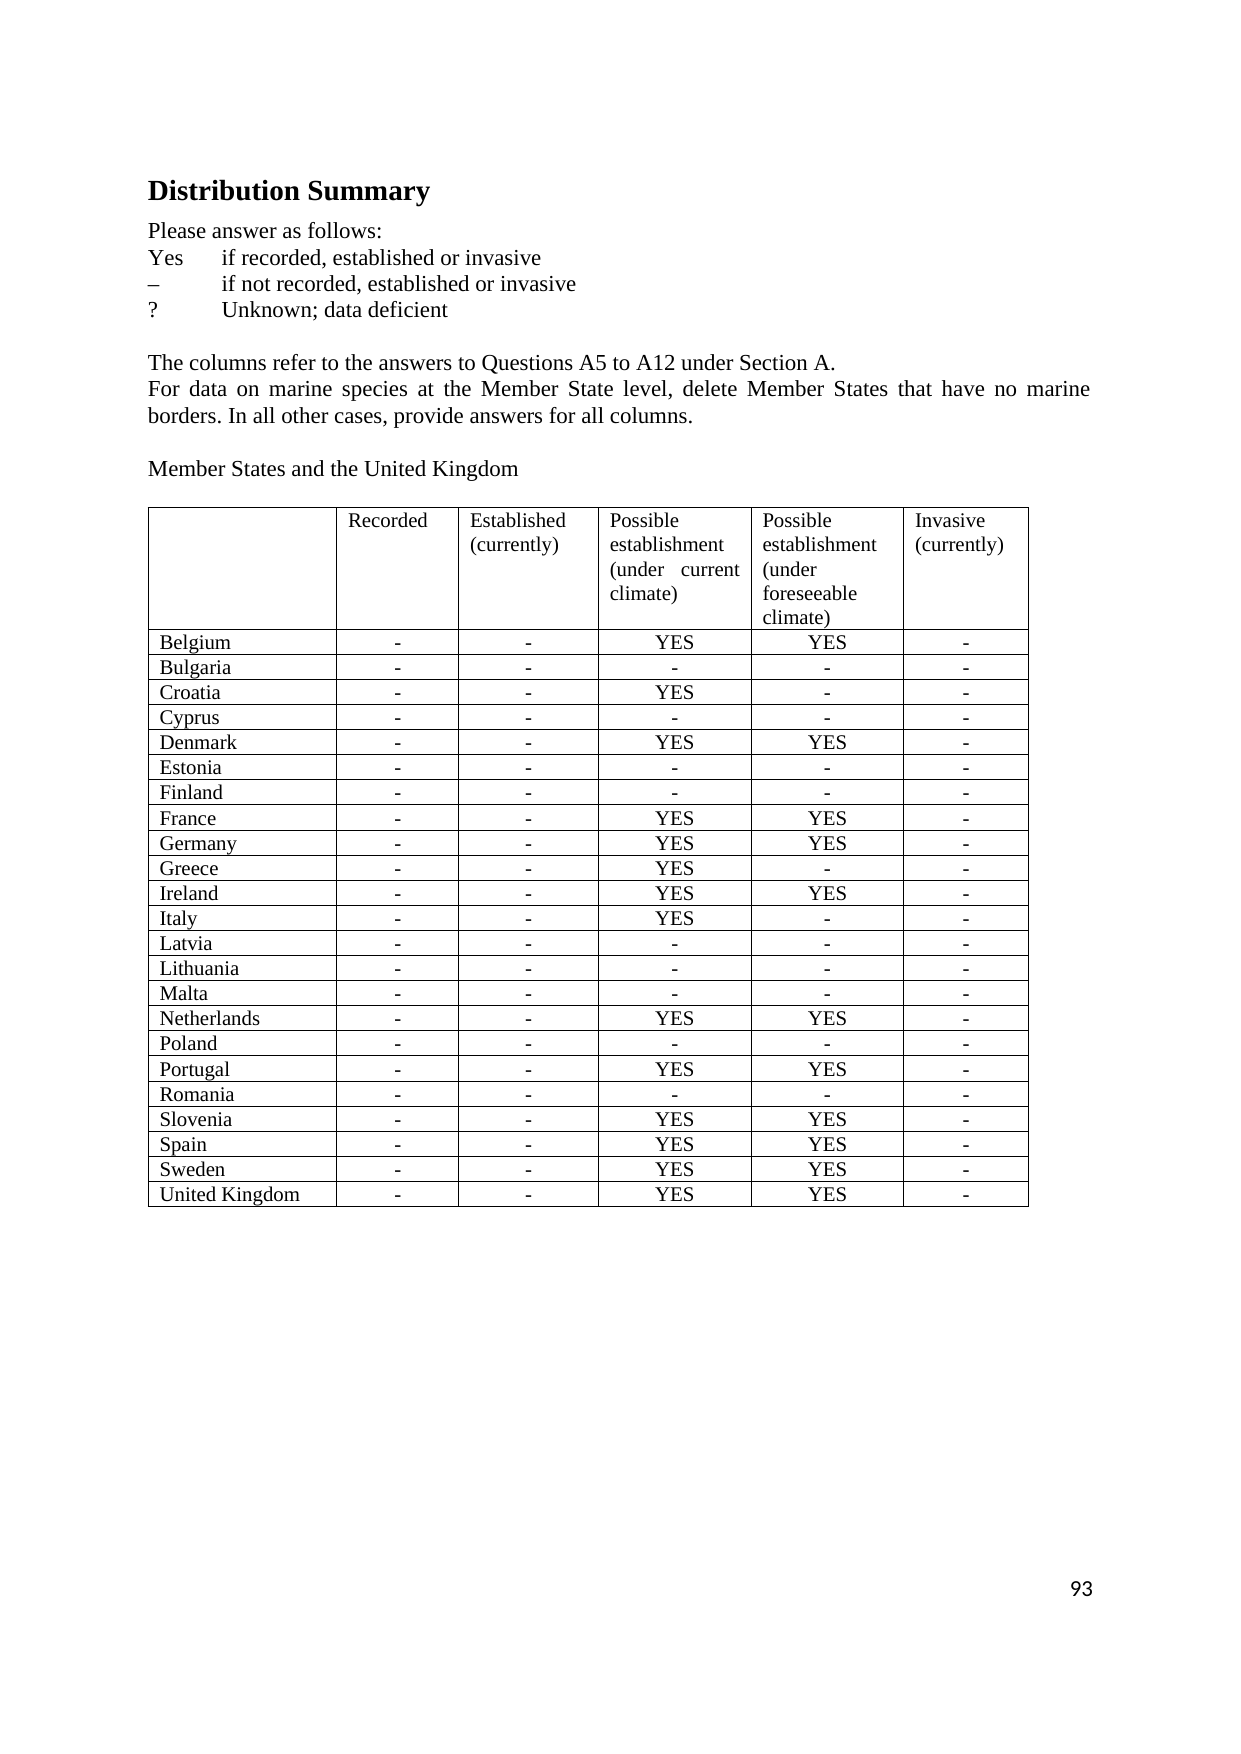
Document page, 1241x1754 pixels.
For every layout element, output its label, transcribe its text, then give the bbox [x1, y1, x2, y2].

table_cell - [459, 1056, 598, 1081]
table_cell - [599, 1031, 751, 1055]
table_cell - [599, 705, 751, 729]
table_cell - [904, 831, 1028, 854]
table_cell - [337, 755, 458, 779]
table_cell Netherlands [149, 1006, 336, 1030]
table_cell - [752, 1031, 903, 1055]
table_cell - [337, 1006, 458, 1030]
table_cell - [337, 1056, 458, 1081]
table_cell - [904, 730, 1028, 754]
table_cell - [337, 1107, 458, 1131]
table_cell - [599, 1082, 751, 1106]
table_cell YES [752, 730, 903, 754]
table_cell Romania [149, 1082, 336, 1106]
text Member States and the United Kingdom [148, 454, 1093, 481]
table_cell - [459, 680, 598, 704]
table_cell Poland [149, 1031, 336, 1055]
table_cell YES [599, 680, 751, 704]
table_cell - [904, 655, 1028, 679]
table_cell Spain [149, 1132, 336, 1156]
table_cell - [752, 755, 903, 779]
table_cell - [337, 956, 458, 980]
table_cell - [752, 655, 903, 679]
table_cell - [752, 981, 903, 1005]
table_cell Bulgaria [149, 655, 336, 679]
table_cell Estonia [149, 755, 336, 779]
table_cell - [459, 956, 598, 980]
table_cell - [459, 1031, 598, 1055]
table_cell - [904, 805, 1028, 829]
table_cell - [337, 931, 458, 955]
table_cell France [149, 805, 336, 829]
table_cell - [337, 856, 458, 880]
table_cell Italy [149, 906, 336, 930]
table_cell - [904, 1031, 1028, 1055]
table_cell - [337, 1132, 458, 1156]
table_cell YES [599, 906, 751, 930]
table_cell - [904, 1056, 1028, 1081]
text For data on marine species at the Member State level, delete Member States that have no marine borders. In all other cases, provide answers for all columns. [148, 376, 1093, 428]
table_cell - [459, 881, 598, 905]
table_cell - [904, 705, 1028, 729]
table_cell Finland [149, 780, 336, 804]
table_cell YES [752, 1107, 903, 1131]
table_cell - [337, 831, 458, 854]
table_cell YES [752, 1056, 903, 1081]
table_cell YES [752, 1157, 903, 1181]
table_cell - [904, 1157, 1028, 1181]
table_cell - [459, 906, 598, 930]
table_cell - [337, 680, 458, 704]
table_cell YES [752, 805, 903, 829]
table_cell - [337, 780, 458, 804]
table_cell Croatia [149, 680, 336, 704]
table_cell - [459, 655, 598, 679]
table_cell - [337, 981, 458, 1005]
table_cell - [752, 931, 903, 955]
table_cell Malta [149, 981, 336, 1005]
table_cell - [337, 730, 458, 754]
table_header Recorded [337, 508, 458, 629]
table_cell YES [752, 1182, 903, 1206]
table_header Possible establishment (under foreseeable climate) [752, 508, 903, 629]
table_cell - [459, 805, 598, 829]
table_cell - [459, 705, 598, 729]
table_cell - [337, 906, 458, 930]
table_cell - [459, 630, 598, 654]
text Please answer as follows: [148, 217, 1093, 244]
subtitle Distribution Summary [148, 173, 1093, 206]
table_cell United Kingdom [149, 1182, 336, 1206]
table_cell - [459, 831, 598, 854]
table_cell - [459, 780, 598, 804]
table_cell - [599, 655, 751, 679]
table_cell - [904, 881, 1028, 905]
table_cell YES [599, 730, 751, 754]
table_cell YES [599, 856, 751, 880]
table_cell - [752, 956, 903, 980]
table_cell - [904, 1082, 1028, 1106]
table_cell Latvia [149, 931, 336, 955]
table_cell - [904, 1132, 1028, 1156]
table_cell - [459, 730, 598, 754]
table_cell - [904, 981, 1028, 1005]
text – if not recorded, established or invasive [148, 270, 1093, 296]
table_cell YES [752, 1006, 903, 1030]
table_cell - [752, 856, 903, 880]
table_cell - [752, 906, 903, 930]
table_cell - [459, 1132, 598, 1156]
table_cell - [337, 1082, 458, 1106]
table_cell - [459, 1006, 598, 1030]
table_cell - [459, 1082, 598, 1106]
table_cell - [459, 931, 598, 955]
table_cell - [337, 805, 458, 829]
table_cell - [752, 680, 903, 704]
table_cell Cyprus [149, 705, 336, 729]
table_cell Lithuania [149, 956, 336, 980]
table_cell YES [599, 831, 751, 854]
table_cell - [904, 1107, 1028, 1131]
table_cell YES [599, 805, 751, 829]
table_cell - [459, 755, 598, 779]
table_cell - [752, 780, 903, 804]
table_cell - [752, 1082, 903, 1106]
table_cell - [599, 956, 751, 980]
table_cell - [904, 856, 1028, 880]
table_header Established (currently) [459, 508, 598, 629]
table_cell Ireland [149, 881, 336, 905]
table_cell Sweden [149, 1157, 336, 1181]
table_cell - [459, 1182, 598, 1206]
table_cell Germany [149, 831, 336, 854]
table_cell - [599, 981, 751, 1005]
table_cell - [904, 780, 1028, 804]
table_cell - [904, 956, 1028, 980]
table_cell - [904, 630, 1028, 654]
table_cell - [752, 705, 903, 729]
table_cell YES [752, 1132, 903, 1156]
table_cell YES [599, 1157, 751, 1181]
table_cell Slovenia [149, 1107, 336, 1131]
table_cell - [599, 755, 751, 779]
table_cell YES [752, 881, 903, 905]
table_cell YES [599, 1132, 751, 1156]
table_cell Denmark [149, 730, 336, 754]
table_cell - [904, 931, 1028, 955]
table_cell - [904, 1006, 1028, 1030]
table_cell - [599, 931, 751, 955]
text The columns refer to the answers to Questions A5 to A12 under Section A. [148, 349, 1093, 376]
table_cell - [337, 655, 458, 679]
table_cell - [459, 856, 598, 880]
table_cell - [337, 881, 458, 905]
table_cell - [904, 906, 1028, 930]
table_cell - [599, 780, 751, 804]
table_cell Portugal [149, 1056, 336, 1081]
table_cell YES [599, 1056, 751, 1081]
table_cell - [459, 1107, 598, 1131]
table_cell YES [599, 1182, 751, 1206]
table_cell - [337, 705, 458, 729]
table_cell - [904, 755, 1028, 779]
table_cell YES [752, 630, 903, 654]
table_cell Greece [149, 856, 336, 880]
table_cell YES [599, 1006, 751, 1030]
table_cell YES [599, 630, 751, 654]
table_cell Belgium [149, 630, 336, 654]
text Yes if recorded, established or invasive [148, 244, 1093, 270]
table_cell YES [599, 881, 751, 905]
table_header [149, 508, 336, 629]
table_cell - [904, 1182, 1028, 1206]
table_cell YES [599, 1107, 751, 1131]
table_cell - [337, 1031, 458, 1055]
table_cell YES [752, 831, 903, 854]
table_cell - [337, 1157, 458, 1181]
text ? Unknown; data deficient [148, 296, 1093, 323]
table_cell - [904, 680, 1028, 704]
table_header Invasive (currently) [904, 508, 1028, 629]
table_cell - [459, 1157, 598, 1181]
table_header Possible establishment (under current climate) [599, 508, 751, 629]
table_cell - [459, 981, 598, 1005]
table_cell - [337, 1182, 458, 1206]
table_cell - [337, 630, 458, 654]
